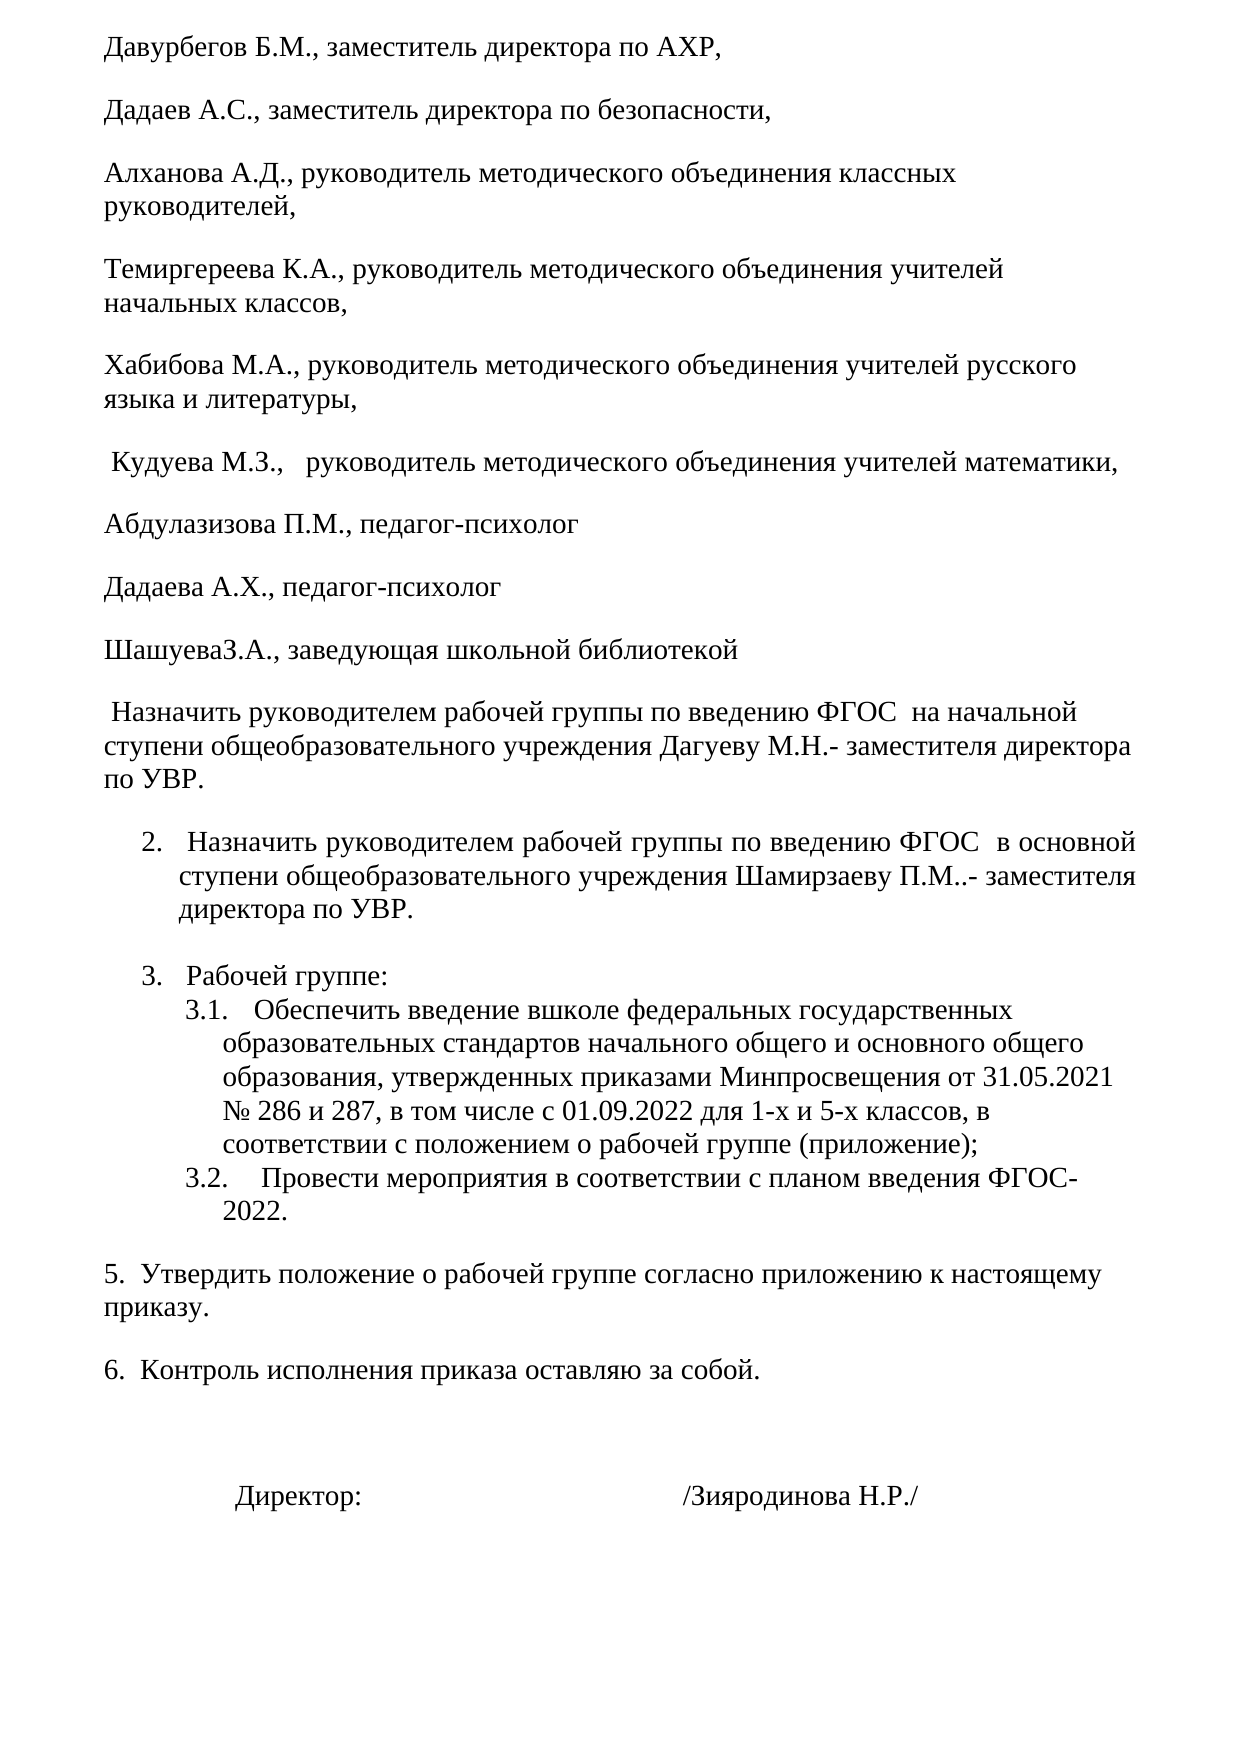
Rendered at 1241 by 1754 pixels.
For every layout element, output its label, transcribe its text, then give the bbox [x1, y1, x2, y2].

text Дадаев А.С., заместитель директора по безопасности, [103, 92, 1137, 126]
text 5. Утвердить положение о рабочей группе согласно приложению к настоящему приказу. [103, 1256, 1137, 1323]
text Хабибова М.А., руководитель методического объединения учителей русского языка и литературы, [103, 347, 1137, 414]
text Директор: /Зияродинова Н.Р./ [103, 1478, 1137, 1511]
text Дадаева А.Х., педагог-психолог [103, 569, 1137, 603]
list Провести мероприятия в соответствии с планом введения ФГОС-2022. [185, 1160, 1118, 1227]
text 6. Контроль исполнения приказа оставляю за собой. [103, 1352, 1137, 1386]
text Темиргереева К.А., руководитель методического объединения учителей начальных классов, [103, 251, 1137, 318]
text Давурбегов Б.М., заместитель директора по АХР, [103, 29, 1137, 63]
text Абдулазизова П.М., педагог-психолог [103, 506, 1137, 540]
list Обеспечить введение вшколе федеральных государственных образовательных стандартов начального общего и основного общего образования, утвержденных приказами Минпросвещения от 31.05.2021 № 286 и 287, в том числе с 01.09.2022 для 1-х и 5-х классов, в соответствии с положением о рабочей группе (приложение); [185, 992, 1118, 1160]
text Кудуева М.З., руководитель методического объединения учителей математики, [103, 444, 1137, 477]
text Алханова А.Д., руководитель методического объединения классных руководителей, [103, 155, 1137, 222]
text ШашуеваЗ.А., заведующая школьной библиотекой [103, 632, 1137, 665]
list Назначить руководителем рабочей группы по введению ФГОС в основной ступени общеобразовательного учреждения Шамирзаеву П.М..- заместителя директора по УВР. [141, 824, 1137, 925]
list Рабочей группе: [141, 958, 1137, 992]
text Назначить руководителем рабочей группы по введению ФГОС на начальной ступени общеобразовательного учреждения Дагуеву М.Н.- заместителя директора по УВР. [103, 694, 1137, 795]
